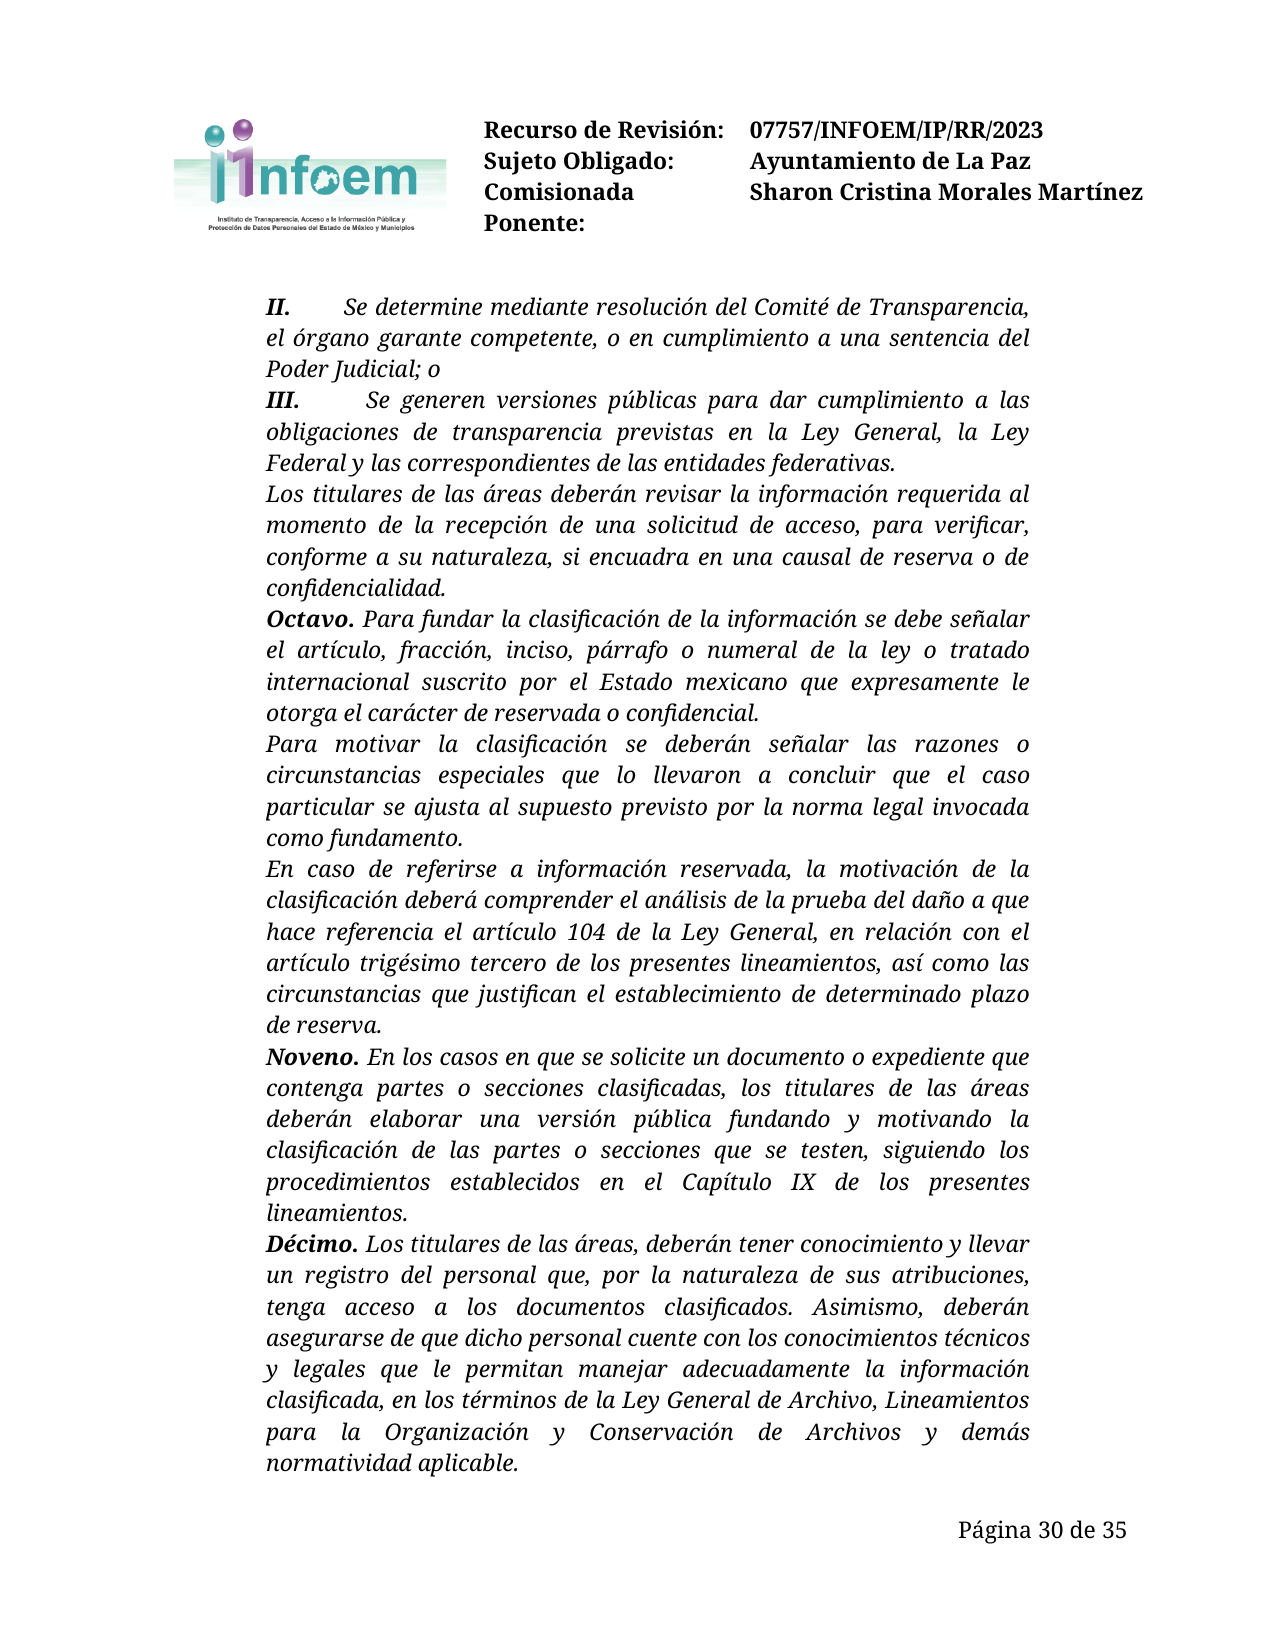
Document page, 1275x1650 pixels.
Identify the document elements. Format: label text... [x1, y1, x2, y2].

text En caso de referirse a información reservada, la motivación de la clasificación deberá comprender el análisis de la prueba del daño a que hace referencia el artículo 104 de la Ley General, en relación con el artículo trigésimo tercero de los presentes lineamientos, así como las circunstancias que justifican el establecimiento de determinado plazo de reserva. [266, 853, 1033, 1041]
text Noveno. En los casos en que se solicite un documento o expediente que contenga partes o secciones clasificadas, los titulares de las áreas deberán elaborar una versión pública fundando y motivando la clasificación de las partes o secciones que se testen, siguiendo los procedimientos establecidos en el Capítulo IX de los presentes lineamientos. [266, 1041, 1033, 1228]
text Los titulares de las áreas deberán revisar la información requerida al momento de la recepción de una solicitud de acceso, para verificar, conforme a su naturaleza, si encuadra en una causal de reserva o de confidencialidad. [266, 478, 1033, 603]
text Décimo. Los titulares de las áreas, deberán tener conocimiento y llevar un registro del personal que, por la naturaleza de sus atribuciones, tenga acceso a los documentos clasificados. Asimismo, deberán asegurarse de que dicho personal cuente con los conocimientos técnicos y legales que le permitan manejar adecuadamente la información clasificada, en los términos de la Ley General de Archivo, Lineamientos para la Organización y Conservación de Archivos y demás normatividad aplicable. [266, 1228, 1033, 1478]
picture [173, 113, 447, 251]
text III. Se generen versiones públicas para dar cumplimiento a las obligaciones de transparencia previstas en la Ley General, la Ley Federal y las correspondientes de las entidades federativas. [266, 384, 1033, 478]
text Octavo. Para fundar la clasificación de la información se debe señalar el artículo, fracción, inciso, párrafo o numeral de la ley o tratado internacional suscrito por el Estado mexicano que expresamente le otorga el carácter de reservada o confidencial. [266, 603, 1033, 728]
text Para motivar la clasificación se deberán señalar las razones o circunstancias especiales que lo llevaron a concluir que el caso particular se ajusta al supuesto previsto por la norma legal invocada como fundamento. [266, 728, 1033, 853]
text II. Se determine mediante resolución del Comité de Transparencia, el órgano garante competente, o en cumplimiento a una sentencia del Poder Judicial; o [266, 291, 1033, 384]
